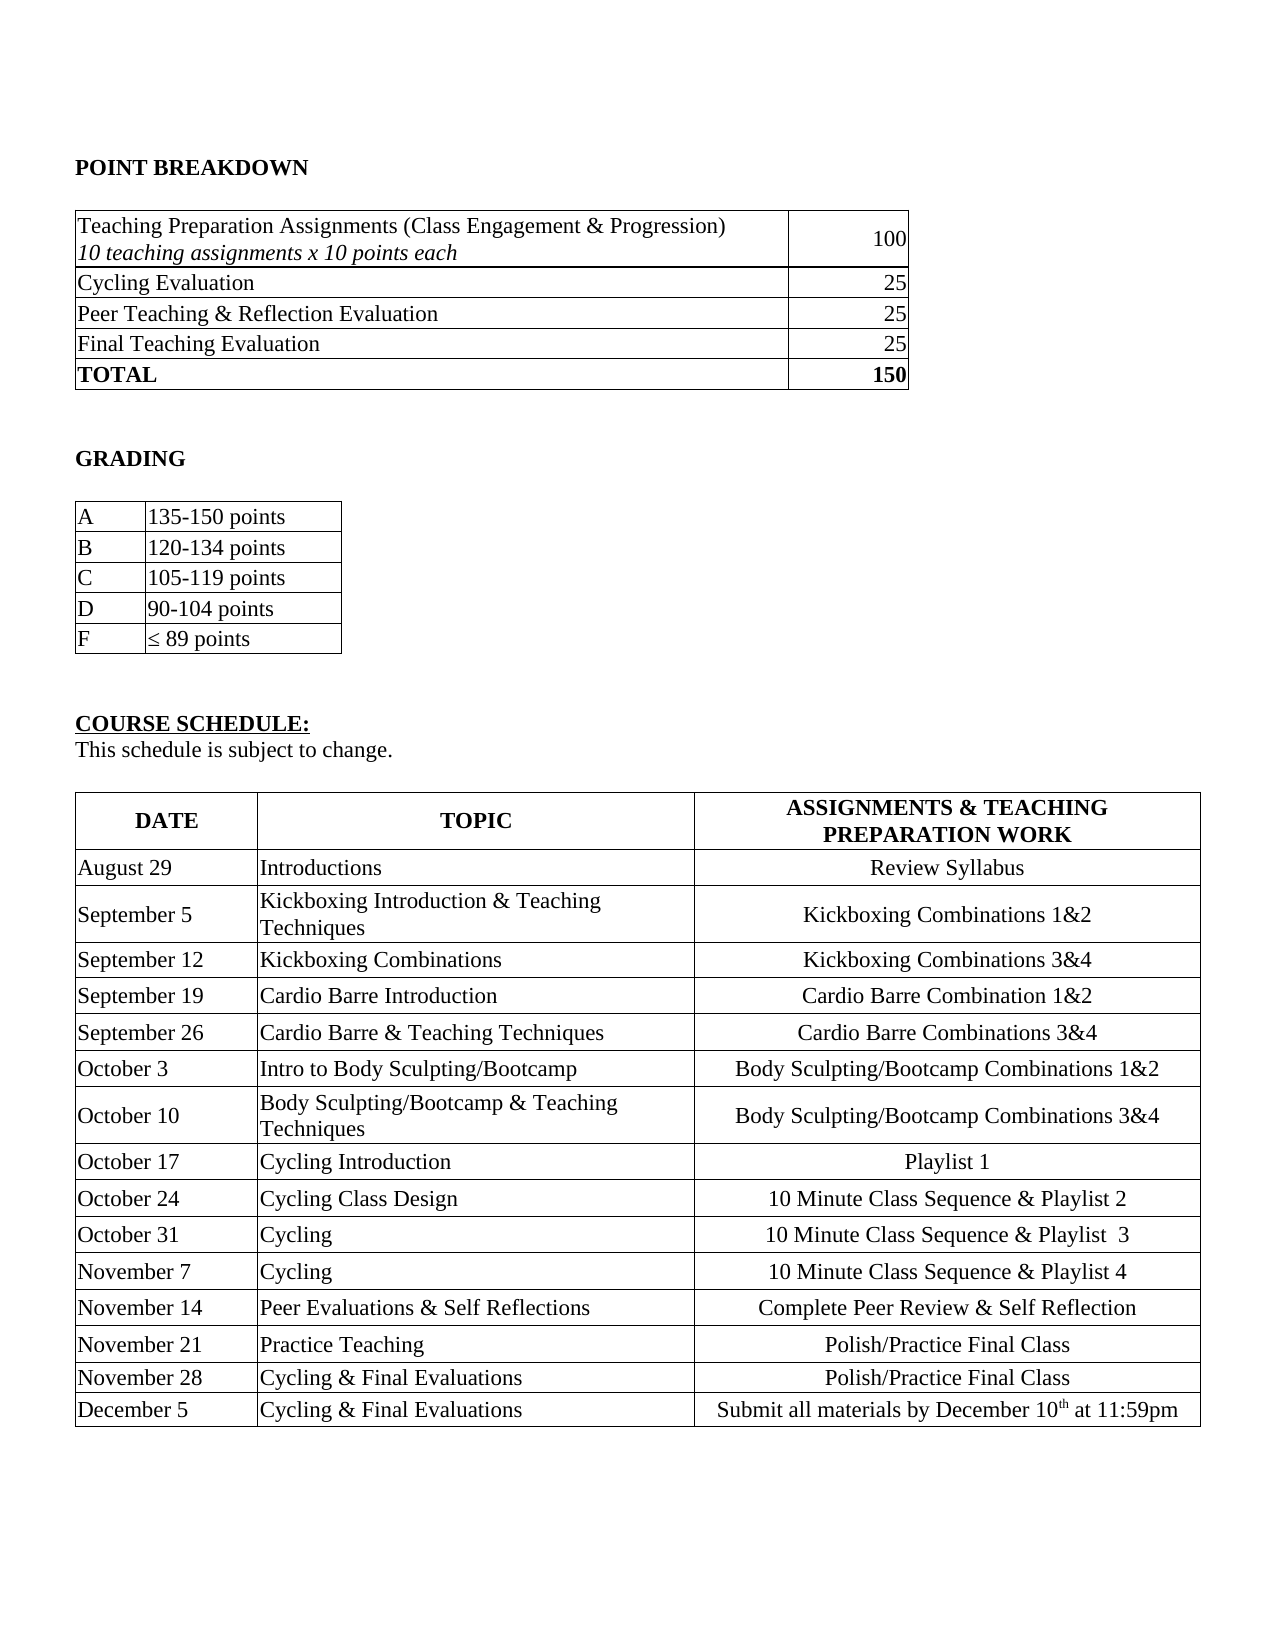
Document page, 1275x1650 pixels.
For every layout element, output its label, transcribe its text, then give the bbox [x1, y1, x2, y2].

table_cell 105-119 points [146, 563, 341, 592]
table_header 135-150 points [146, 502, 341, 531]
table_cell Cycling Evaluation [76, 268, 788, 297]
table_cell Review Syllabus [695, 850, 1200, 885]
table_cell Cycling & Final Evaluations [258, 1363, 694, 1392]
table_cell Kickboxing Combinations [258, 943, 694, 977]
table_cell Cardio Barre Introduction [258, 978, 694, 1013]
table_cell 25 [789, 298, 908, 327]
table_cell F [76, 624, 145, 653]
table_cell Kickboxing Combinations 1&2 [695, 886, 1200, 942]
table_cell Kickboxing Combinations 3&4 [695, 943, 1200, 977]
table_cell October 31 [76, 1217, 257, 1252]
text This schedule is subject to change. [75, 736, 1200, 762]
table_cell 25 [789, 268, 908, 297]
table_cell B [76, 532, 145, 562]
table_cell Cardio Barre Combinations 3&4 [695, 1014, 1200, 1049]
table_cell August 29 [76, 850, 257, 885]
table_header TOPIC [258, 793, 694, 848]
table_cell C [76, 563, 145, 592]
table_cell November 14 [76, 1290, 257, 1325]
table_cell September 19 [76, 978, 257, 1013]
table_cell 10 Minute Class Sequence & Playlist 2 [695, 1180, 1200, 1216]
table_cell Peer Teaching & Reflection Evaluation [76, 298, 788, 327]
table_cell 10 Minute Class Sequence & Playlist 4 [695, 1253, 1200, 1289]
text COURSE SCHEDULE: [75, 710, 1200, 736]
table_cell Practice Teaching [258, 1326, 694, 1362]
table_cell Playlist 1 [695, 1144, 1200, 1179]
table_cell Submit all materials by December 10th at 11:59pm [695, 1393, 1200, 1426]
text GRADING [75, 445, 1200, 471]
table_cell 25 [789, 329, 908, 358]
table_header Teaching Preparation Assignments (Class Engagement & Progression) 10 teaching assignments x 10 points each [76, 211, 788, 266]
table_header ASSIGNMENTS & TEACHING PREPARATION WORK [695, 793, 1200, 848]
table_cell Cycling Introduction [258, 1144, 694, 1179]
table_cell Peer Evaluations & Self Reflections [258, 1290, 694, 1325]
table_header 100 [789, 211, 908, 266]
table_cell Intro to Body Sculpting/Bootcamp [258, 1051, 694, 1086]
table_cell September 5 [76, 886, 257, 942]
table_header DATE [76, 793, 257, 848]
table_cell Cardio Barre Combination 1&2 [695, 978, 1200, 1013]
table_cell Complete Peer Review & Self Reflection [695, 1290, 1200, 1325]
table_cell Body Sculpting/Bootcamp & Teaching Techniques [258, 1087, 694, 1143]
table_cell Polish/Practice Final Class [695, 1363, 1200, 1392]
table_cell October 24 [76, 1180, 257, 1216]
table_cell October 3 [76, 1051, 257, 1086]
table_cell TOTAL [76, 359, 788, 388]
table_cell 10 Minute Class Sequence & Playlist 3 [695, 1217, 1200, 1252]
table_cell 90-104 points [146, 593, 341, 623]
table_cell November 7 [76, 1253, 257, 1289]
table_header A [76, 502, 145, 531]
table_cell October 10 [76, 1087, 257, 1143]
table_cell Body Sculpting/Bootcamp Combinations 3&4 [695, 1087, 1200, 1143]
table_cell Body Sculpting/Bootcamp Combinations 1&2 [695, 1051, 1200, 1086]
table_cell November 21 [76, 1326, 257, 1362]
table_cell December 5 [76, 1393, 257, 1426]
table_cell Cycling [258, 1253, 694, 1289]
table_cell ≤ 89 points [146, 624, 341, 653]
table_cell September 26 [76, 1014, 257, 1049]
table_cell Cardio Barre & Teaching Techniques [258, 1014, 694, 1049]
table_cell Final Teaching Evaluation [76, 329, 788, 358]
table_cell November 28 [76, 1363, 257, 1392]
table_cell Polish/Practice Final Class [695, 1326, 1200, 1362]
text POINT BREAKDOWN [75, 154, 1200, 180]
table_cell Kickboxing Introduction & Teaching Techniques [258, 886, 694, 942]
table_cell Introductions [258, 850, 694, 885]
table_cell September 12 [76, 943, 257, 977]
table_cell Cycling Class Design [258, 1180, 694, 1216]
table_cell D [76, 593, 145, 623]
table_cell Cycling [258, 1217, 694, 1252]
table_cell October 17 [76, 1144, 257, 1179]
table_cell Cycling & Final Evaluations [258, 1393, 694, 1426]
table_cell 150 [789, 359, 908, 388]
table_cell 120-134 points [146, 532, 341, 562]
